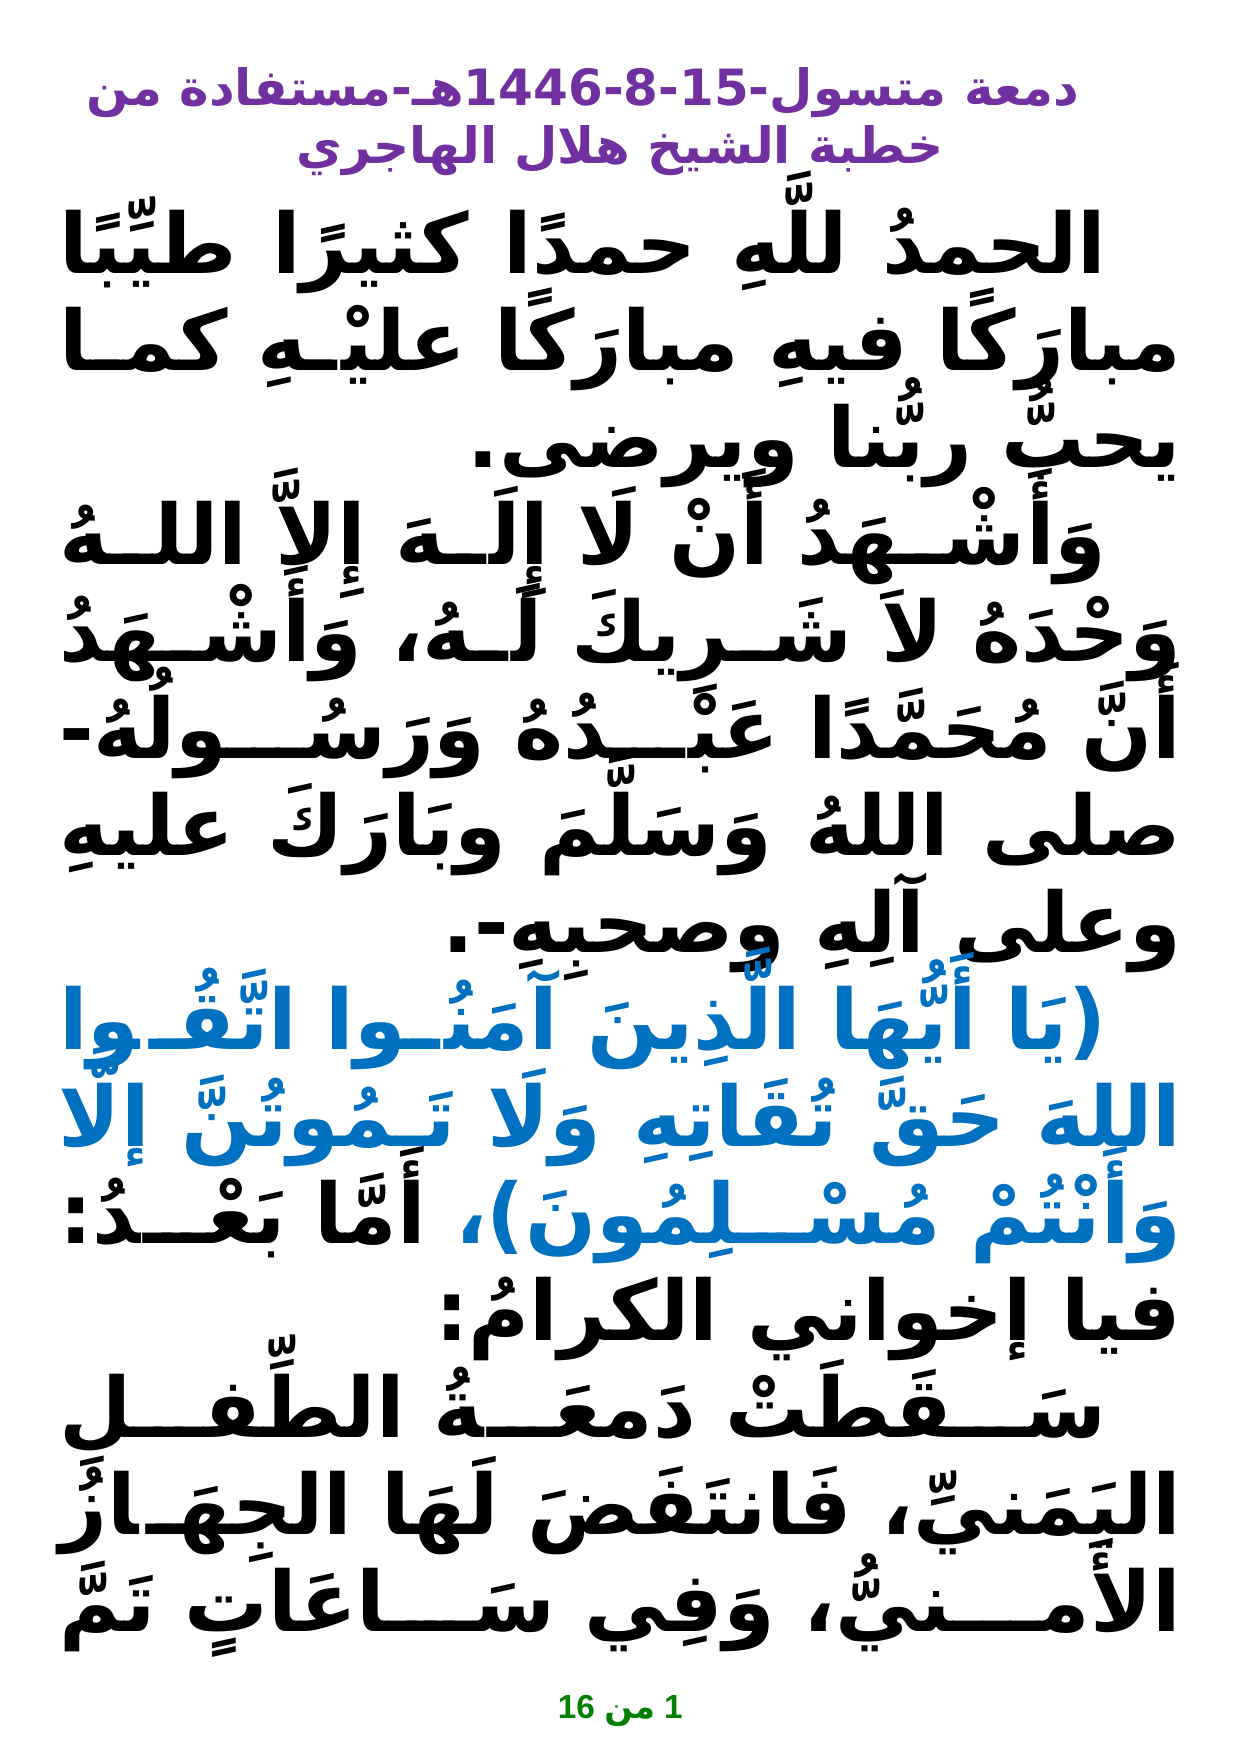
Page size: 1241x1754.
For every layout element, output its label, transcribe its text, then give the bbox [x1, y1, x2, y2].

list (يَا أَيُّهَا الَّذِينَ آمَنُوا اتَّقُوا اللهَ حَقَّ تُقَاتِهِ وَلَا تَـمُوتُنَّ إلَّا وَأَنْتُمْ مُسْلِمُونَ)، أَمَّا بَعْدُ: فيا إخواني الكرامُ: [59, 972, 1181, 1360]
list الحمدُ للَّهِ حمدًا كثيرًا طيِّبًا مبارَكًا فيهِ مبارَكًا عليْهِ كما يحبُّ ربُّنا ويرضى. [59, 196, 1181, 487]
list وَأَشْهَدُ أَنْ لَا إِلَهَ إِلاَّ اللهُ وَحْدَهُ لاَ شَرِيكَ لَهُ، وَأَشْهَدُ أَنَّ مُحَمَّدًا عَبْدُهُ وَرَسُولُهُ-صلى اللهُ وَسَلَّمَ وبَارَكَ عليهِ وعلى آلِهِ وصحبِهِ-. [59, 487, 1181, 972]
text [59, 1360, 1181, 1651]
text دمعة متسول-15-8-1446هـ-مستفادة من خطبة الشيخ هلال الهاجري [59, 59, 1181, 176]
